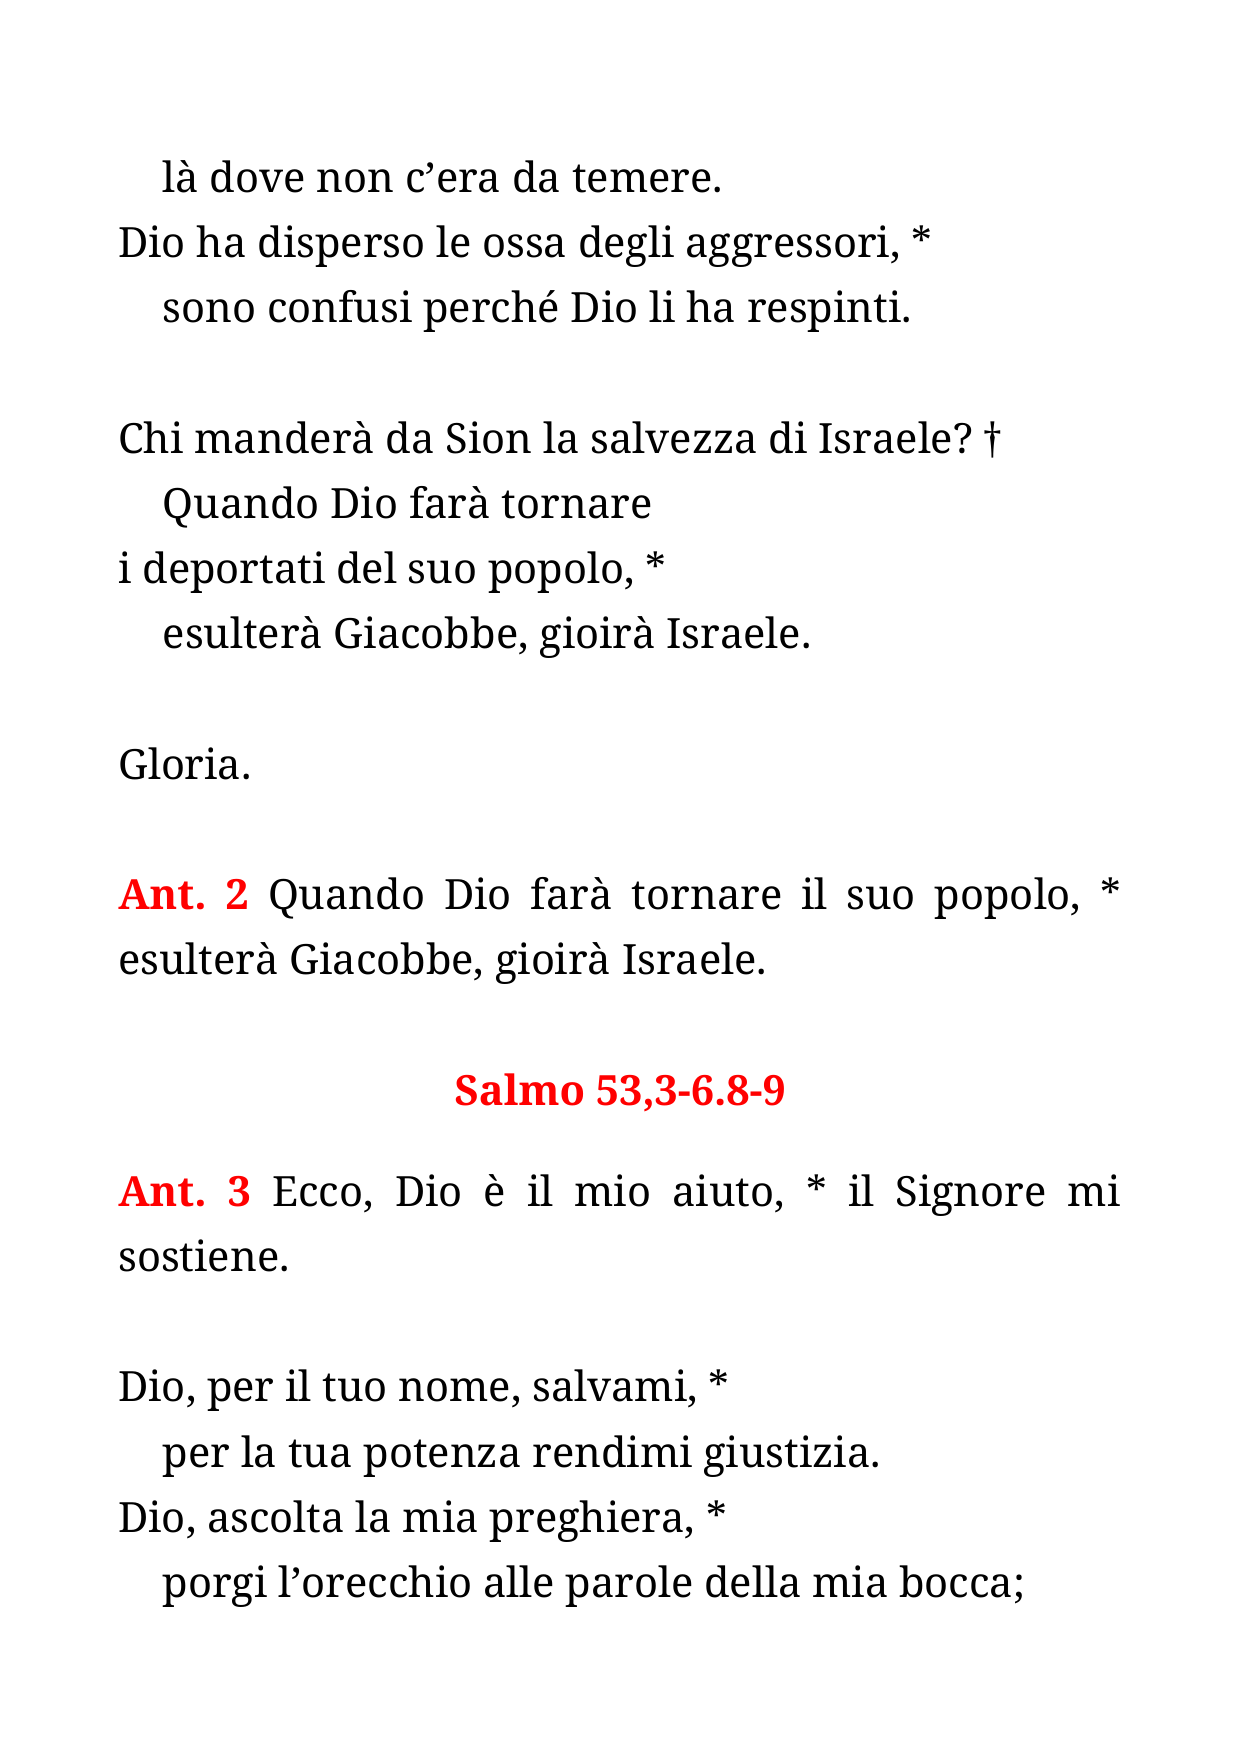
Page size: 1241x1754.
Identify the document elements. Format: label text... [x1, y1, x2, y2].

text Ant. 3 Ecco, Dio è il mio aiuto, * il Signore mi sostiene. [118, 1162, 1122, 1284]
text là dove non c’era da temere. [118, 148, 1122, 204]
text i deportati del suo popolo, * [118, 539, 1122, 596]
text Dio ha disperso le ossa degli aggressori, * [118, 213, 1122, 269]
text sono confusi perché Dio li ha respinti. [118, 278, 1122, 335]
text Dio, per il tuo nome, salvami, * [118, 1357, 1122, 1414]
text Gloria. [118, 734, 1122, 791]
text Salmo 53,3-6.8-9 [118, 1061, 1122, 1117]
text esulterà Giacobbe, gioirà Israele. [118, 604, 1122, 661]
text Chi manderà da Sion la salvezza di Israele? † [118, 408, 1122, 465]
text porgi l’orecchio alle parole della mia bocca; [118, 1553, 1122, 1610]
text Quando Dio farà tornare [118, 474, 1122, 530]
text Ant. 2 Quando Dio farà tornare il suo popolo, * esulterà Giacobbe, gioirà Israele. [118, 865, 1122, 987]
text per la tua potenza rendimi giustizia. [118, 1422, 1122, 1479]
text Dio, ascolta la mia preghiera, * [118, 1488, 1122, 1544]
